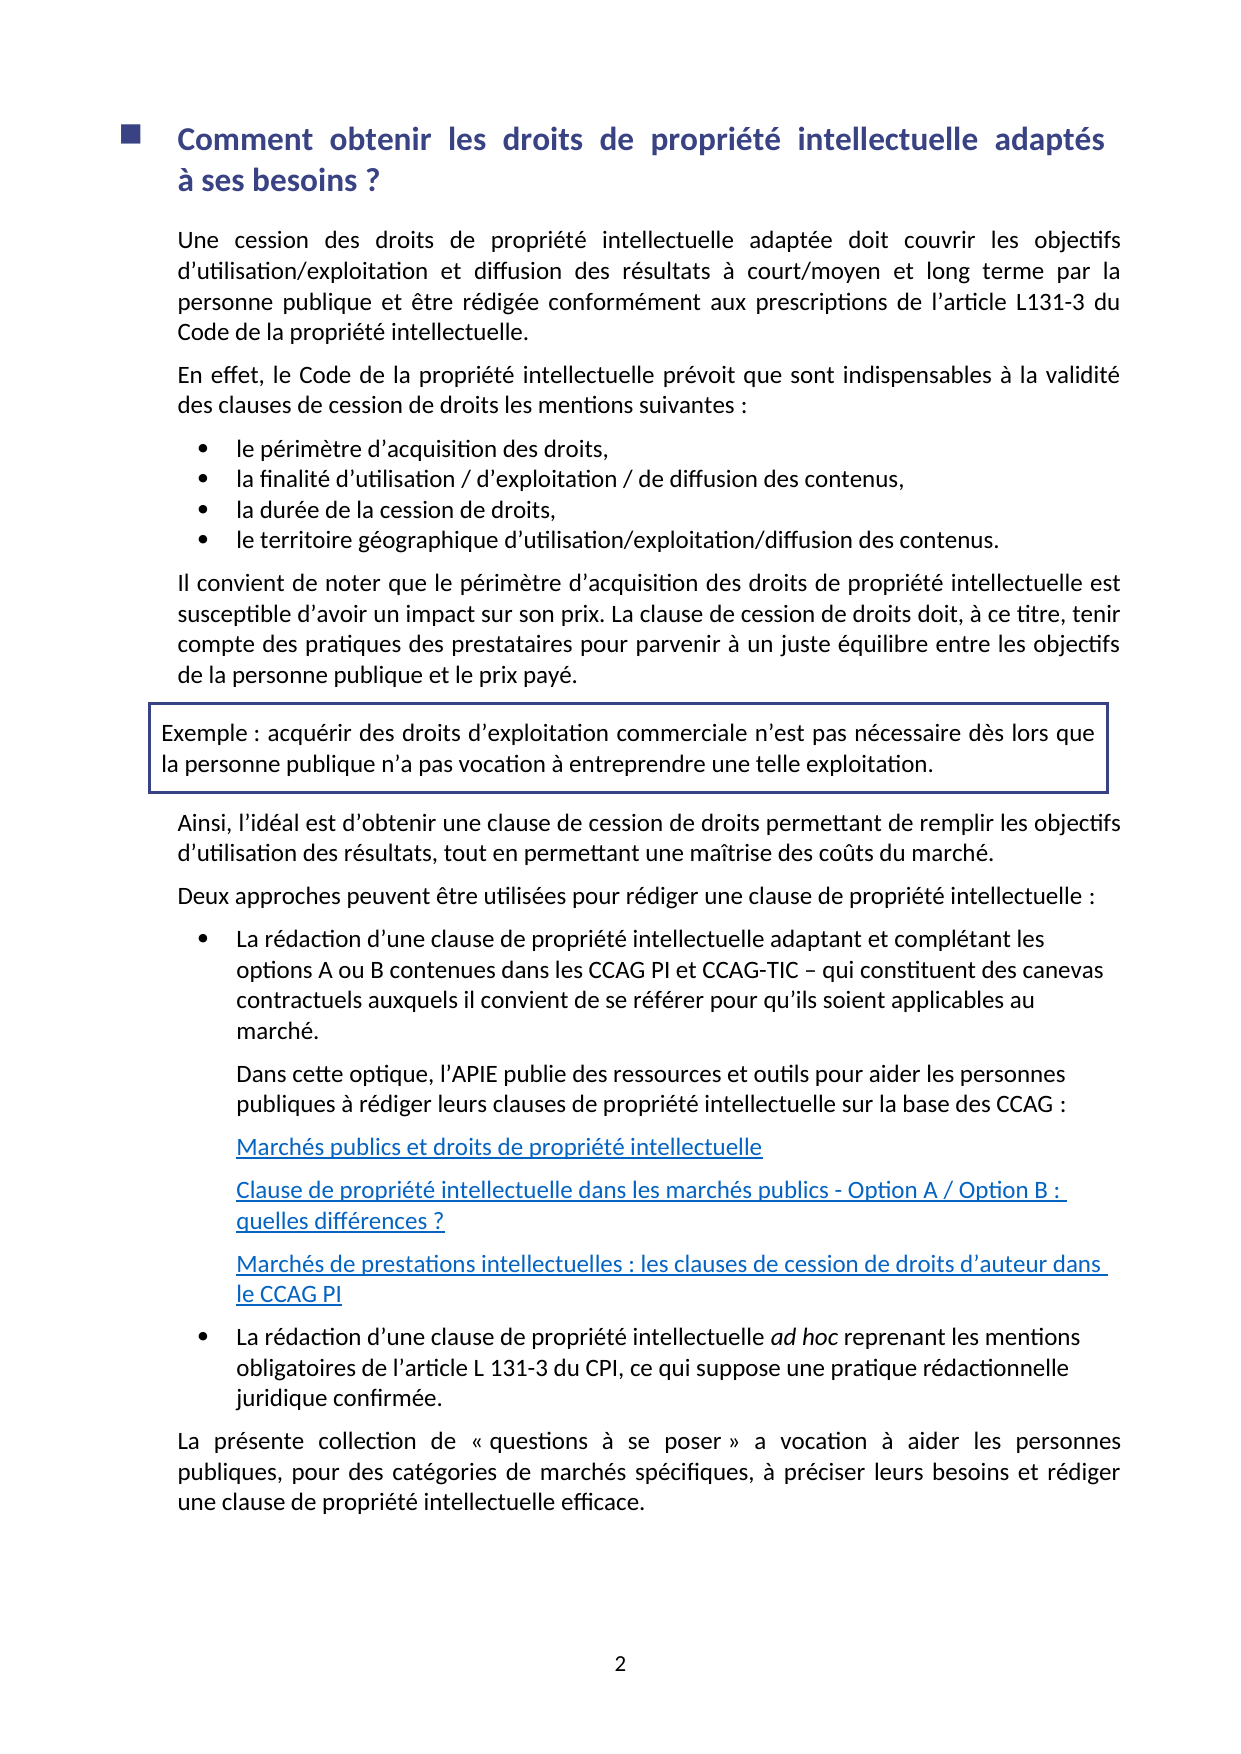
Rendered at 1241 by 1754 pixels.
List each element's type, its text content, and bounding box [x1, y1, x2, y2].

list la durée de la cession de droits, [199, 494, 1122, 524]
text La présente collection de « questions à se poser » a vocation à aider les personnes publiques, pour des catégories de marchés spécifiques, à préciser leurs besoins et rédiger une clause de propriété intellectuelle efficace. [177, 1426, 1122, 1517]
list le périmètre d’acquisition des droits, [199, 433, 1122, 463]
list La rédaction d’une clause de propriété intellectuelle ad hoc reprenant les mentions obligatoires de l’article L 131-3 du CPI, ce qui suppose une pratique rédactionnelle juridique confirmée. [199, 1321, 1122, 1413]
text Marchés de prestations intellectuelles : les clauses de cession de droits d’auteur dans le CCAG PI [236, 1248, 1122, 1309]
text En effet, le Code de la propriété intellectuelle prévoit que sont indispensables à la validité des clauses de cession de droits les mentions suivantes : [177, 359, 1122, 420]
text Clause de propriété intellectuelle dans les marchés publics - Option A / Option B : quelles différences ? [236, 1174, 1122, 1235]
list la finalité d’utilisation / d’exploitation / de diffusion des contenus, [199, 463, 1122, 494]
text Il convient de noter que le périmètre d’acquisition des droits de propriété intellectuelle est susceptible d’avoir un impact sur son prix. La clause de cession de droits doit, à ce titre, tenir compte des pratiques des prestataires pour parvenir à un juste équilibre entre les objectifs de la personne publique et le prix payé. [177, 567, 1122, 689]
text Une cession des droits de propriété intellectuelle adaptée doit couvrir les objectifs d’utilisation/exploitation et diffusion des résultats à court/moyen et long terme par la personne publique et être rédigée conformément aux prescriptions de l’article L131-3 du Code de la propriété intellectuelle. [177, 224, 1122, 347]
table_header Exemple : acquérir des droits d’exploitation commerciale n’est pas nécessaire dès lors que la personne publique n’a pas vocation à entreprendre une telle exploitation. [151, 705, 1106, 791]
text Marchés publics et droits de propriété intellectuelle [236, 1131, 1122, 1162]
list Comment obtenir les droits de propriété intellectuelle adaptés à ses besoins ? [118, 118, 1122, 199]
list le territoire géographique d’utilisation/exploitation/diffusion des contenus. [199, 524, 1122, 555]
list La rédaction d’une clause de propriété intellectuelle adaptant et complétant les options A ou B contenues dans les CCAG PI et CCAG-TIC – qui constituent des canevas contractuels auxquels il convient de se référer pour qu’ils soient applicables au marché. [199, 923, 1122, 1045]
list Ainsi, l’idéal est d’obtenir une clause de cession de droits permettant de remplir les objectifs d’utilisation des résultats, tout en permettant une maîtrise des coûts du marché. [177, 807, 1122, 868]
list Deux approches peuvent être utilisées pour rédiger une clause de propriété intellectuelle : [177, 880, 1122, 911]
text Dans cette optique, l’APIE publie des ressources et outils pour aider les personnes publiques à rédiger leurs clauses de propriété intellectuelle sur la base des CCAG : [236, 1058, 1122, 1119]
